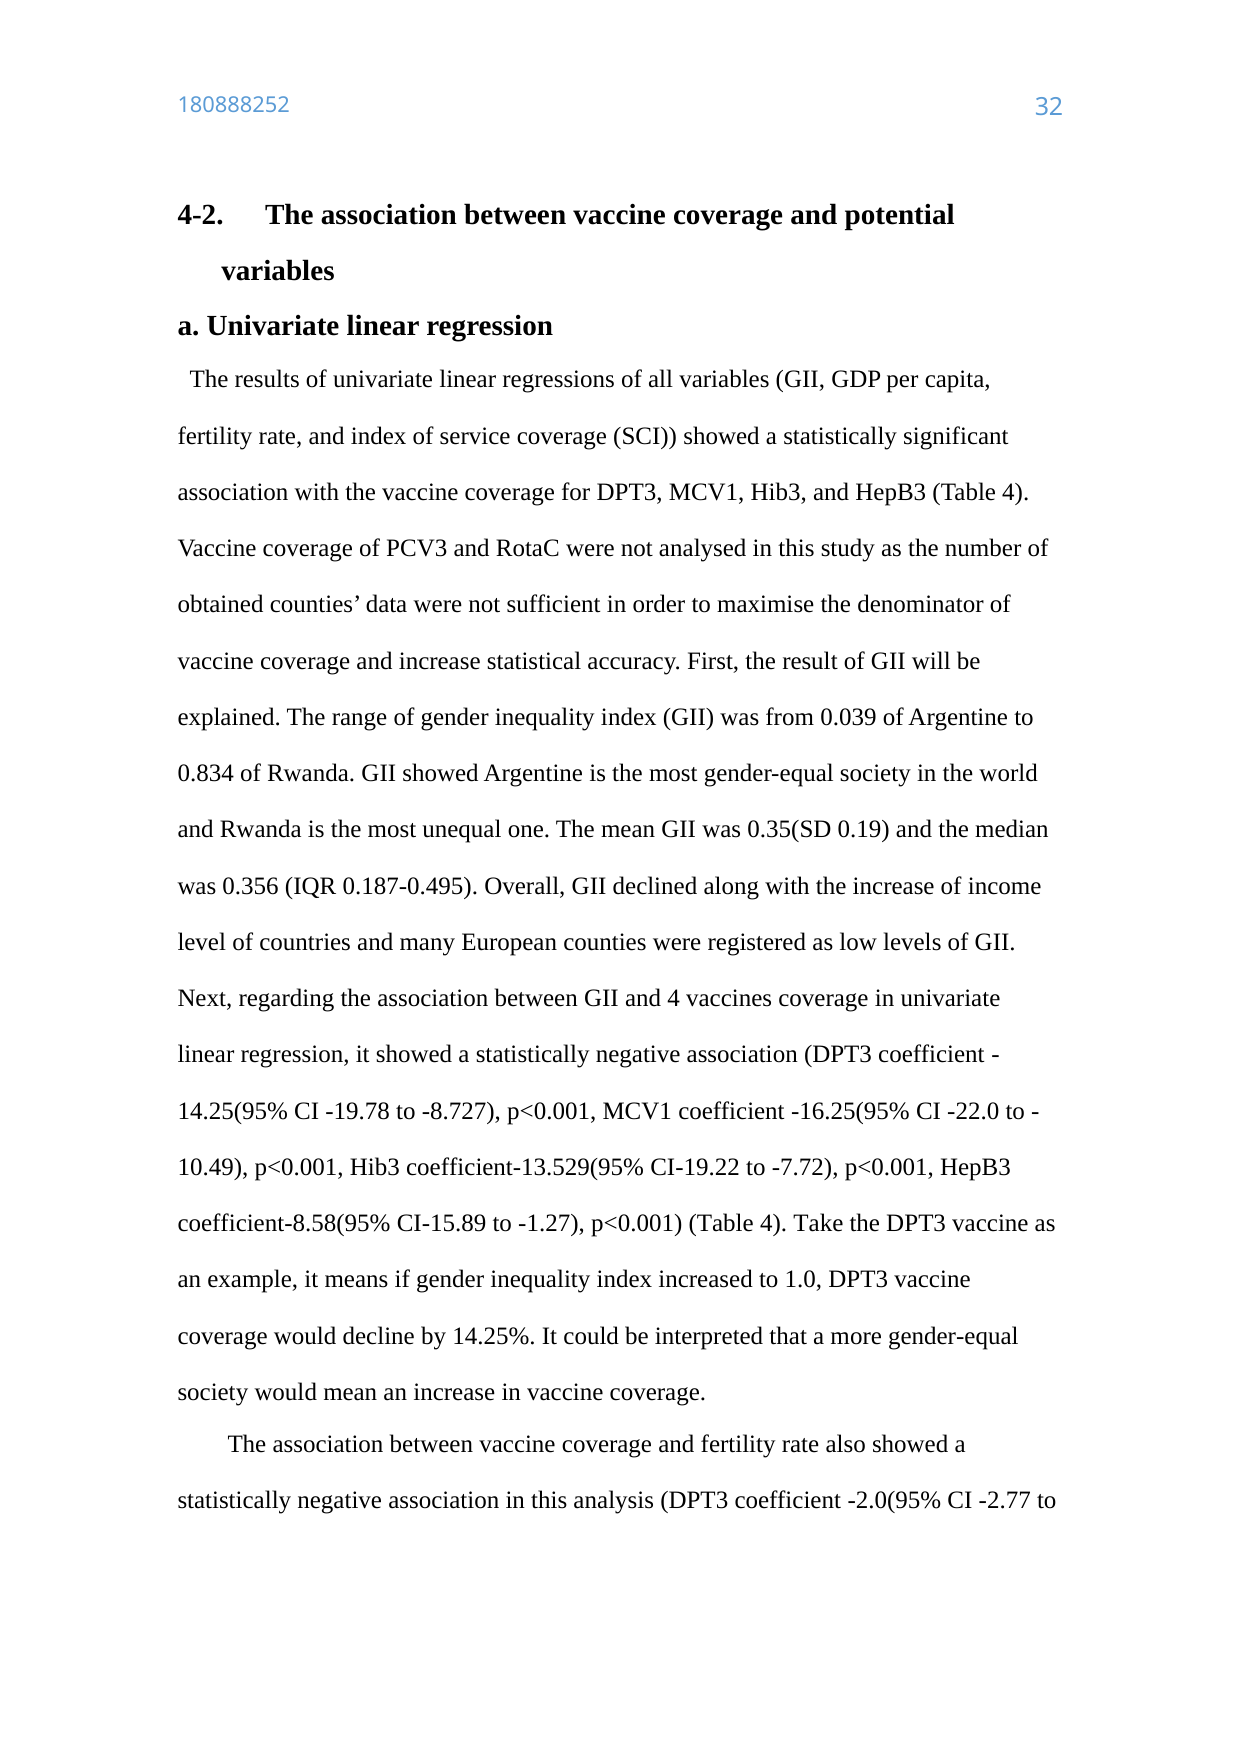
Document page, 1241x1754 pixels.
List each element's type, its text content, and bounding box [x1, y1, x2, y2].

list The association between vaccine coverage and potential variables [177, 195, 1063, 289]
text a. Univariate linear regression [177, 306, 1063, 343]
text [177, 1424, 1063, 1518]
text The results of univariate linear regressions of all variables (GII, GDP per capita, fertility rate, and index of service coverage (SCI)) showed a statistically significant association with the vaccine coverage for DPT3, MCV1, Hib3, and HepB3 (Table 4). Vaccine coverage of PCV3 and RotaC were not analysed in this study as the number of obtained counties’ data were not sufficient in order to maximise the denominator of vaccine coverage and increase statistical accuracy. First, the result of GII will be explained. The range of gender inequality index (GII) was from 0.039 of Argentine to 0.834 of Rwanda. GII showed Argentine is the most gender-equal society in the world and Rwanda is the most unequal one. The mean GII was 0.35(SD 0.19) and the median was 0.356 (IQR 0.187-0.495). Overall, GII declined along with the increase of income level of countries and many European counties were registered as low levels of GII. Next, regarding the association between GII and 4 vaccines coverage in univariate linear regression, it showed a statistically negative association (DPT3 coefficient -14.25(95% CI -19.78 to -8.727), p<0.001, MCV1 coefficient -16.25(95% CI -22.0 to -10.49), p<0.001, Hib3 coefficient-13.529(95% CI-19.22 to -7.72), p<0.001, HepB3 coefficient-8.58(95% CI-15.89 to -1.27), p<0.001) (Table 4). Take the DPT3 vaccine as an example, it means if gender inequality index increased to 1.0, DPT3 vaccine coverage would decline by 14.25%. It could be interpreted that a more gender-equal society would mean an increase in vaccine coverage. [177, 360, 1063, 1410]
